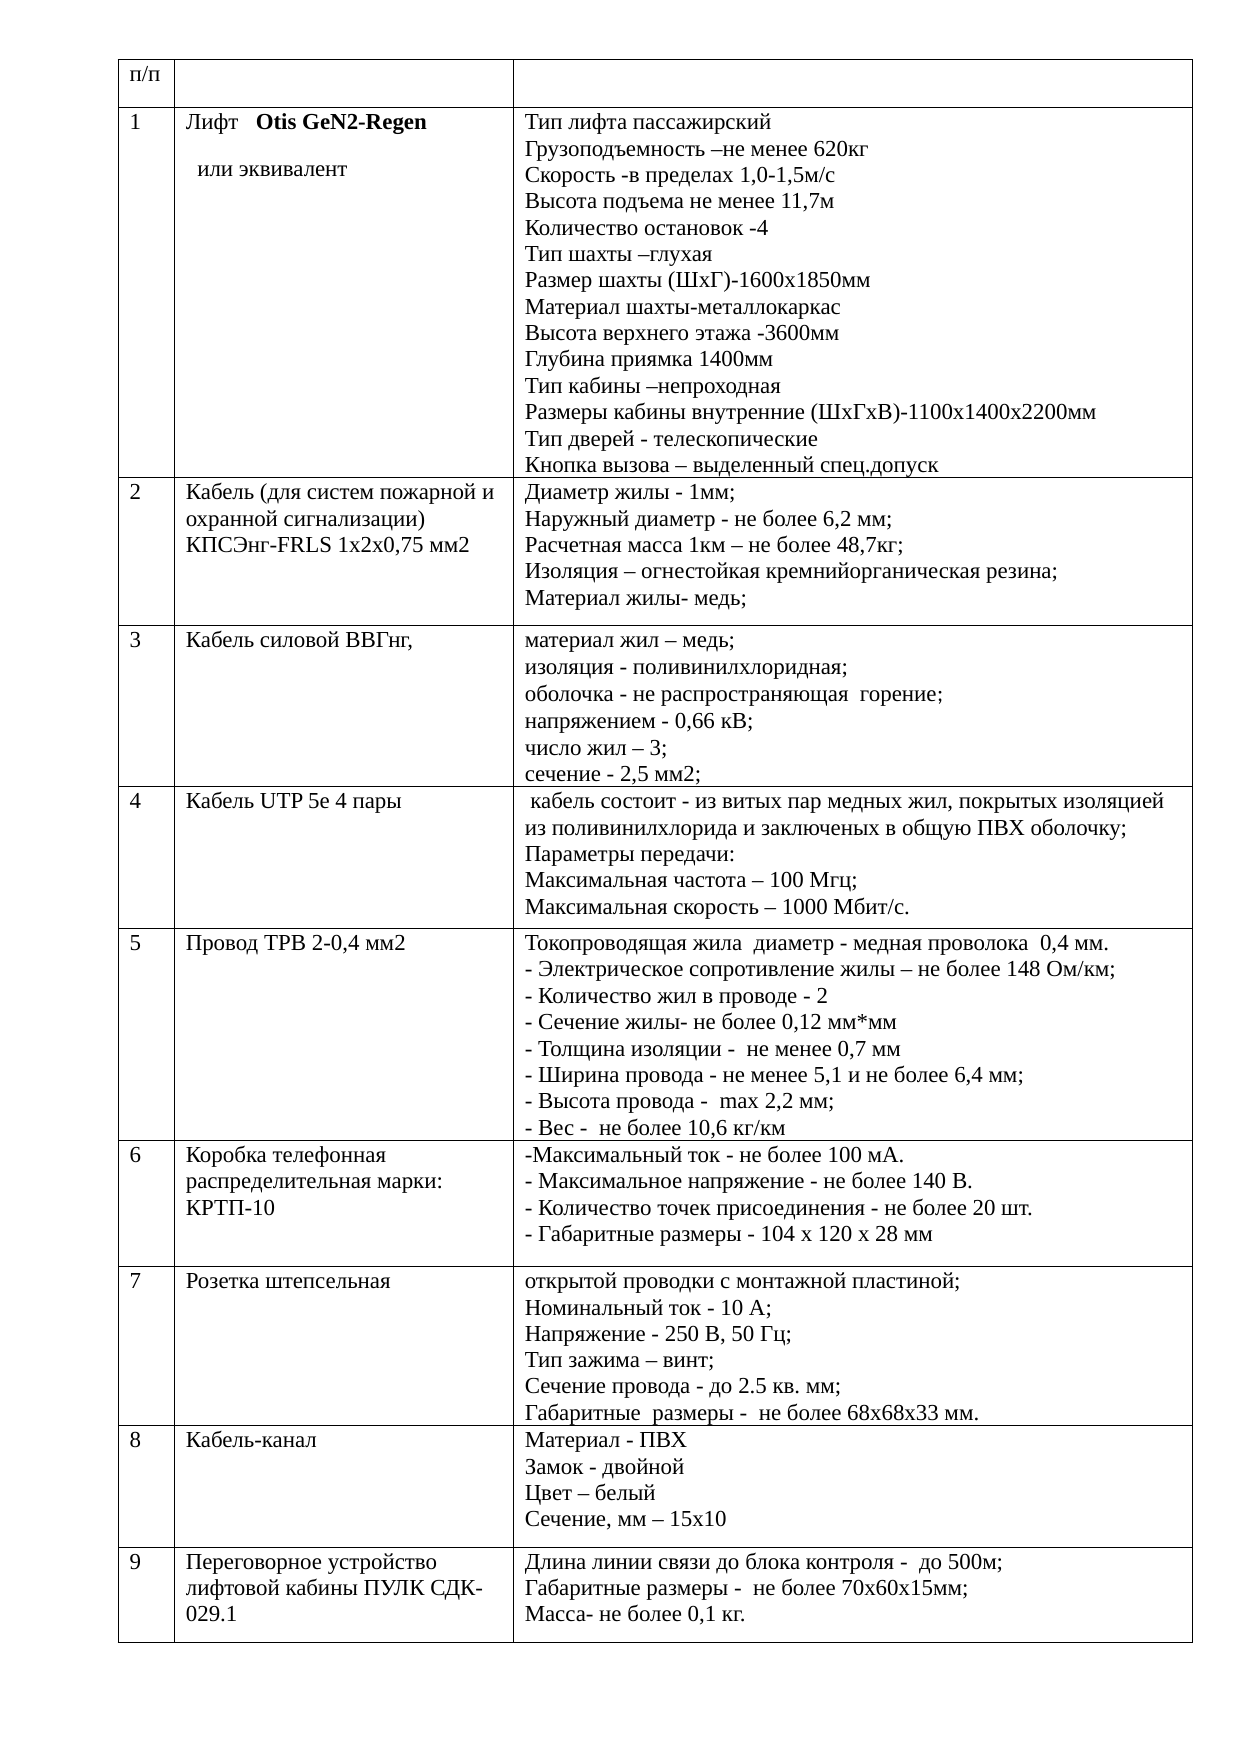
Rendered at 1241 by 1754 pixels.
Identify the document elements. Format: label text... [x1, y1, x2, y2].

table_cell Провод ТРВ 2-0,4 мм2 [175, 929, 513, 1140]
table_cell Розетка штепсельная [175, 1267, 513, 1425]
table_cell Переговорное устройство лифтовой кабины ПУЛК СДК-029.1 [175, 1548, 513, 1642]
table_cell Кабель (для систем пожарной и охранной сигнализации) КПСЭнг-FRLS 1х2х0,75 мм2 [175, 478, 513, 625]
table_cell 2 [119, 478, 174, 625]
table_cell Длина линии связи до блока контроля - до 500м; Габаритные размеры - не более 70х60х15мм; Масса- не более 0,1 кг. [514, 1548, 1192, 1642]
table_header № п/п [119, 60, 174, 107]
table_cell 9 [119, 1548, 174, 1642]
table_cell Токопроводящая жила диаметр - медная проволока 0,4 мм. - Электрическое сопротивление жилы – не более 148 Ом/км; - Количество жил в проводе - 2 - Сечение жилы- не более 0,12 мм*мм - Толщина изоляции - не менее 0,7 мм - Ширина провода - не менее 5,1 и не более 6,4 мм; - Высота провода - max 2,2 мм; - Вес - не более 10,6 кг/км [514, 929, 1192, 1140]
table_cell 6 [119, 1141, 174, 1266]
table_cell 8 [119, 1426, 174, 1547]
table_cell Кабель-канал [175, 1426, 513, 1547]
table_cell Материал - ПВХ Замок - двойной Цвет – белый Сечение, мм – 15х10 [514, 1426, 1192, 1547]
table_cell Кабель UTP 5e 4 пары [175, 787, 513, 928]
table_cell 1 [119, 108, 174, 477]
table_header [514, 60, 1192, 107]
table_cell Лифт Otis GeN2-Regen или эквивалент [175, 108, 513, 477]
table_cell открытой проводки с монтажной пластиной; Номинальный ток - 10 А; Напряжение - 250 В, 50 Гц; Тип зажима – винт; Сечение провода - до 2.5 кв. мм; Габаритные размеры - не более 68х68х33 мм. [514, 1267, 1192, 1425]
table_cell Тип лифта пассажирский Грузоподъемность –не менее 620кг Скорость -в пределах 1,0-1,5м/с Высота подъема не менее 11,7м Количество остановок -4 Тип шахты –глухая Размер шахты (ШхГ)-1600х1850мм Материал шахты-металлокаркас Высота верхнего этажа -3600мм Глубина приямка 1400мм Тип кабины –непроходная Размеры кабины внутренние (ШхГхВ)-1100х1400х2200мм Тип дверей - телескопические Кнопка вызова – выделенный спец.допуск [514, 108, 1192, 477]
table_cell Кабель силовой ВВГнг, [175, 626, 513, 786]
table_cell 5 [119, 929, 174, 1140]
table_cell материал жил – медь; изоляция - поливинилхлоридная; оболочка - не распространяющая горение; напряжением - 0,66 кВ; число жил – 3; сечение - 2,5 мм2; [514, 626, 1192, 786]
table_cell 4 [119, 787, 174, 928]
table_cell кабель состоит - из витых пар медных жил, покрытых изоляцией из поливинилхлорида и заключеных в общую ПВХ оболочку; Параметры передачи: Максимальная частота – 100 Мгц; Максимальная скорость – 1000 Мбит/с. [514, 787, 1192, 928]
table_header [175, 60, 513, 107]
table_cell Диаметр жилы - 1мм; Наружный диаметр - не более 6,2 мм; Расчетная масса 1км – не более 48,7кг; Изоляция – огнестойкая кремнийорганическая резина; Материал жилы- медь; [514, 478, 1192, 625]
table_cell 7 [119, 1267, 174, 1425]
table_cell 3 [119, 626, 174, 786]
table_cell Коробка телефонная распределительная марки: КРТП-10 [175, 1141, 513, 1266]
table_cell -Максимальный ток - не более 100 мА. - Максимальное напряжение - не более 140 В. - Количество точек присоединения - не более 20 шт. - Габаритные размеры - 104 х 120 х 28 мм [514, 1141, 1192, 1266]
